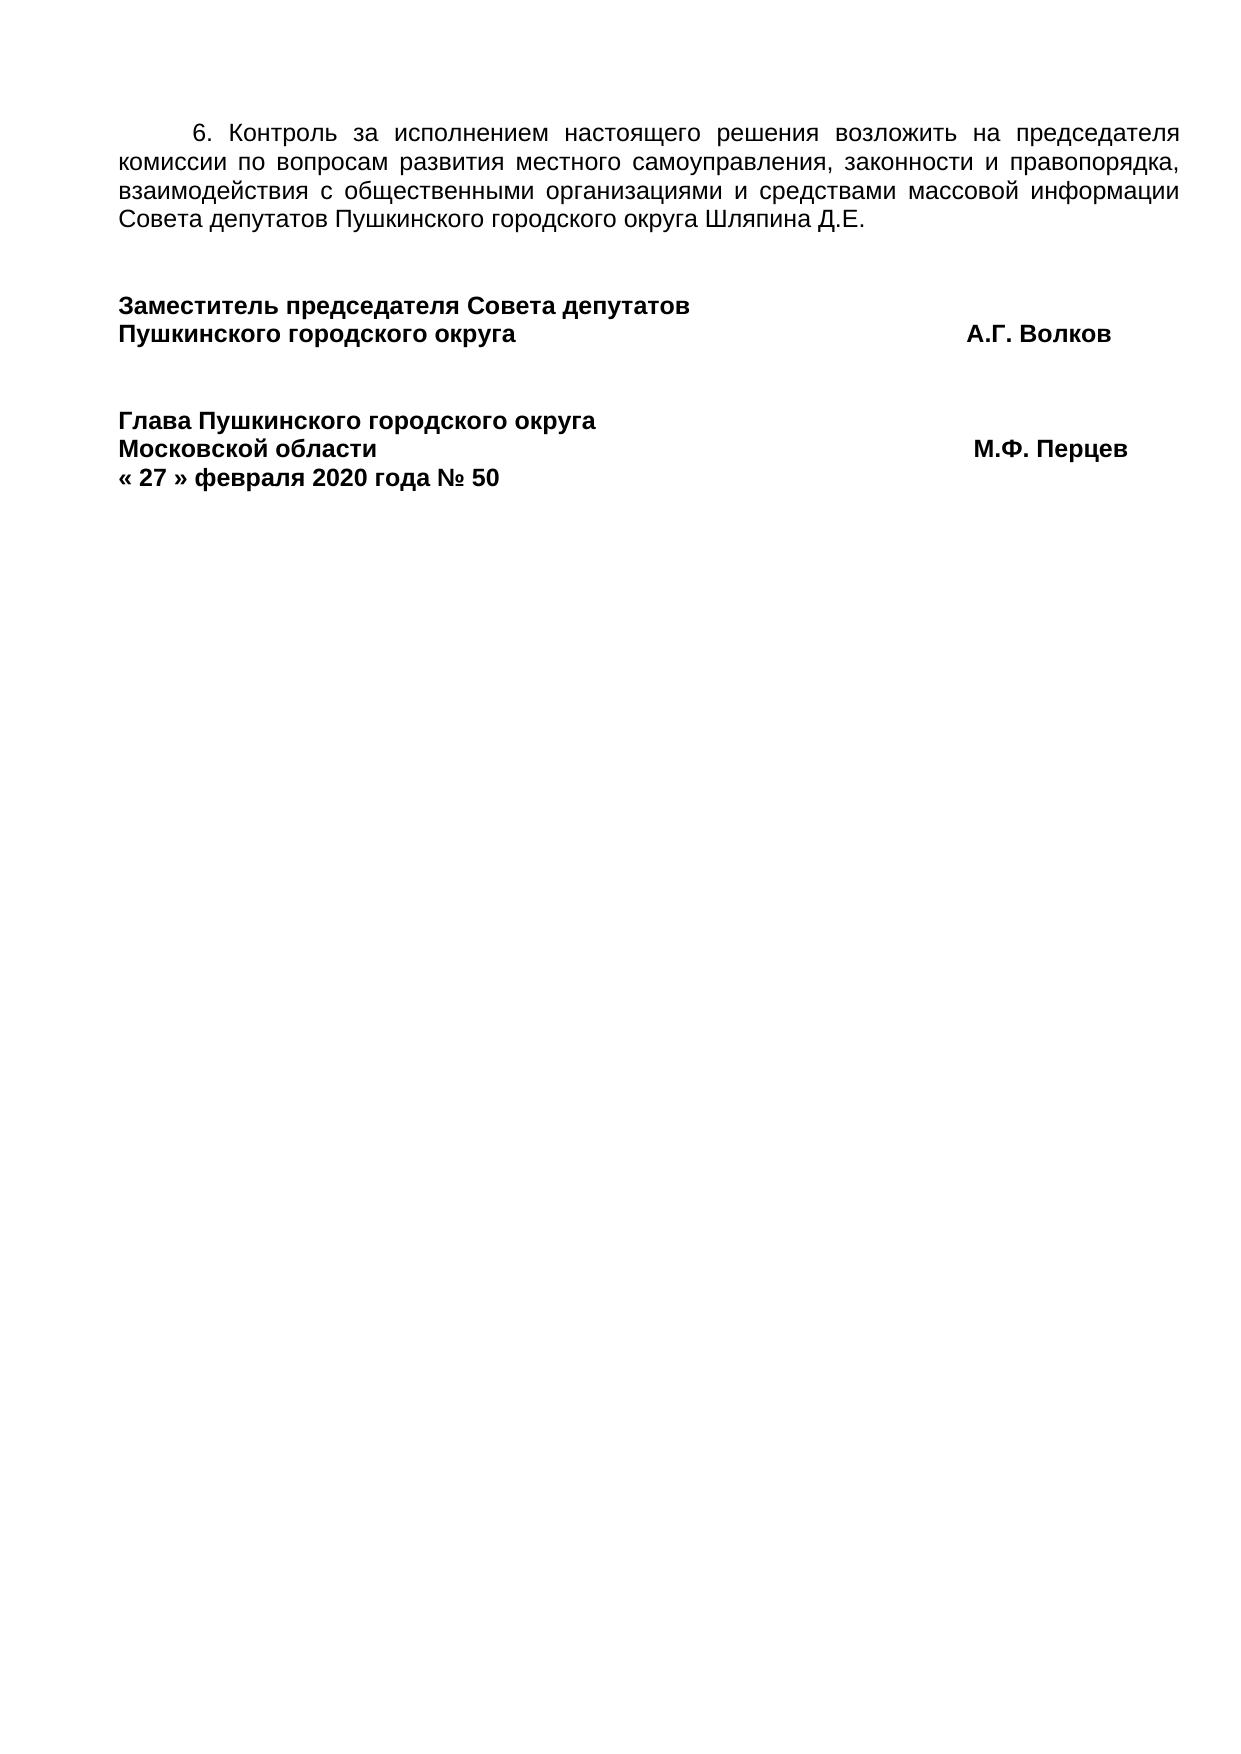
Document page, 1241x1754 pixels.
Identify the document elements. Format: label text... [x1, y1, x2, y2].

text 6. Контроль за исполнением настоящего решения возложить на председателя комиссии по вопросам развития местного самоуправления, законности и правопорядка, взаимодействия с общественными организациями и средствами массовой информации Совета депутатов Пушкинского городского округа Шляпина Д.Е. [118, 118, 1181, 233]
text Глава Пушкинского городского округа [118, 406, 1181, 434]
text Пушкинского городского округа А.Г. Волков [118, 319, 1181, 348]
text Московской области М.Ф. Перцев [118, 434, 1181, 463]
text « 27 » февраля 2020 года № 50 [118, 463, 1181, 492]
text Заместитель председателя Совета депутатов [118, 291, 1181, 319]
